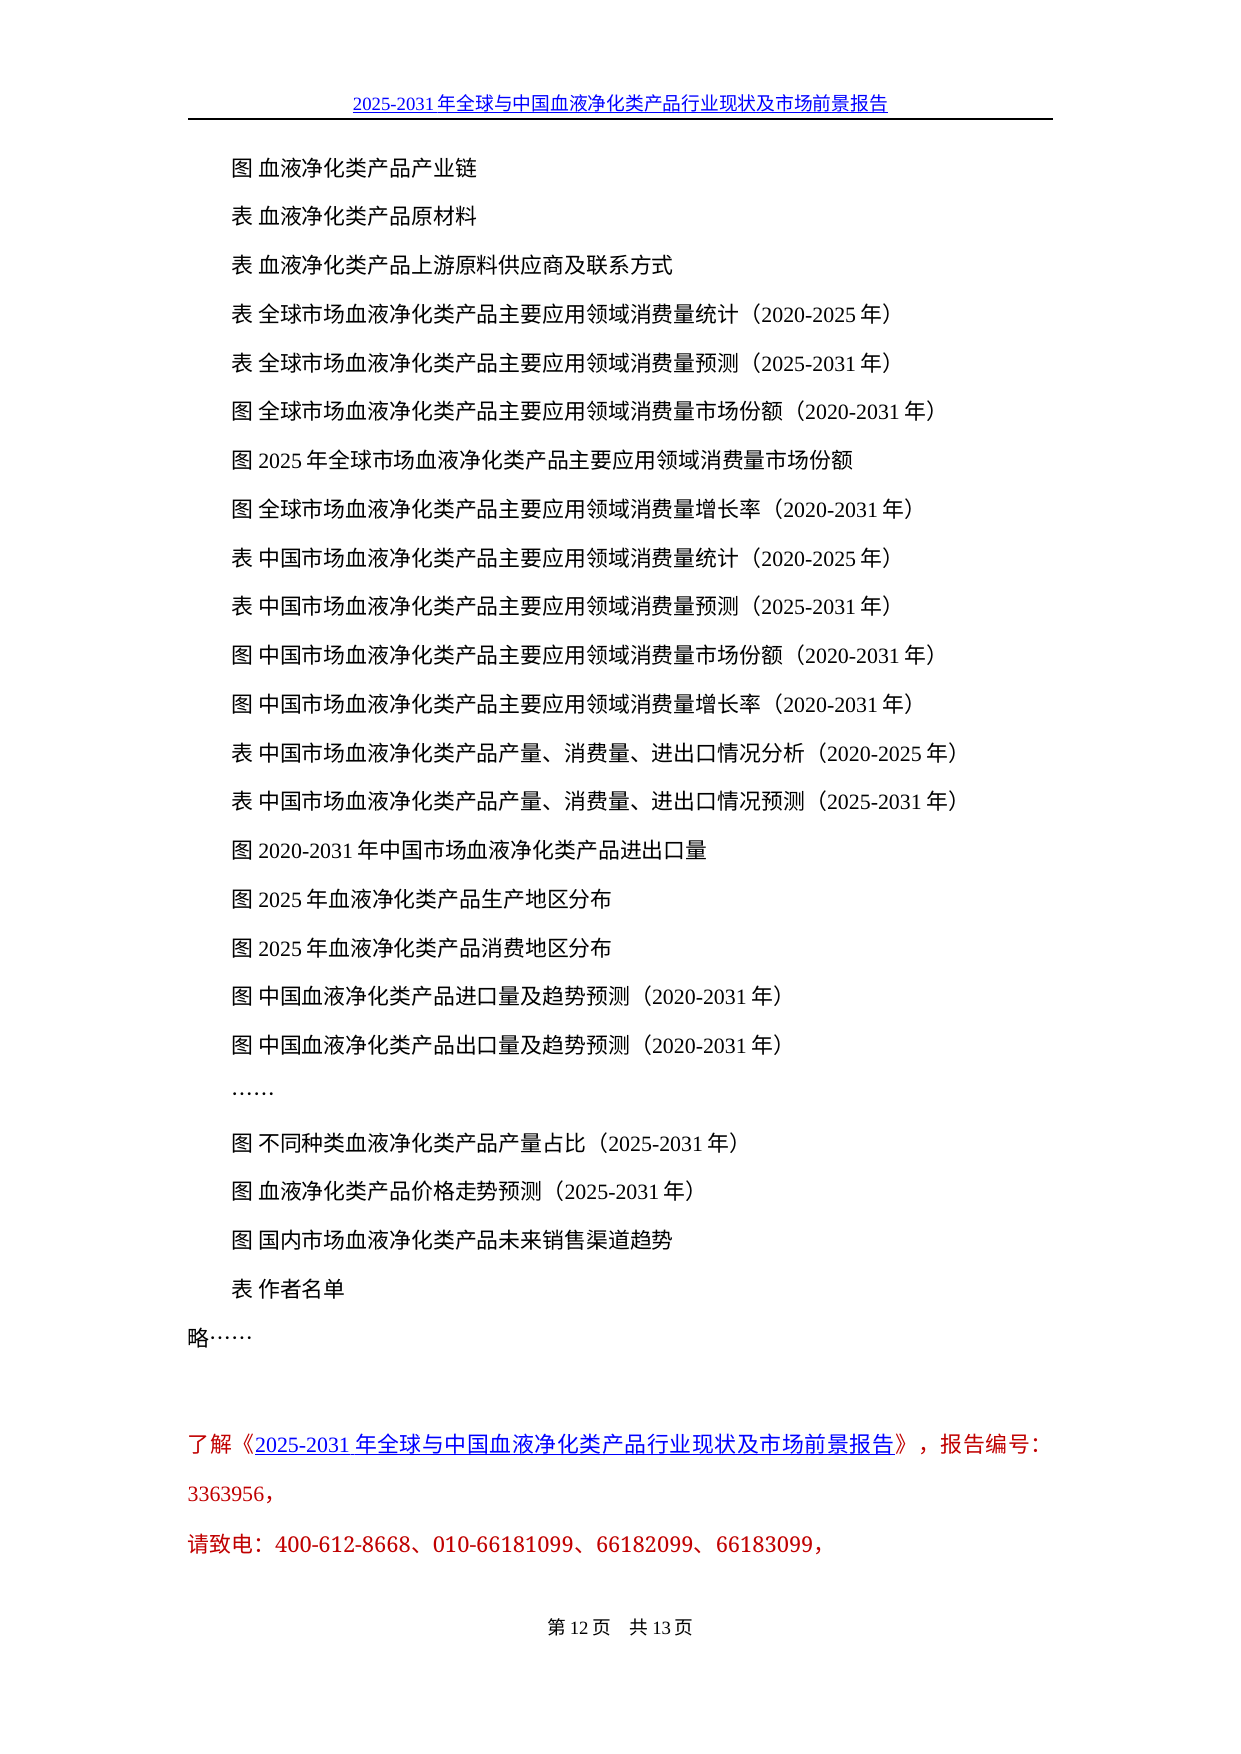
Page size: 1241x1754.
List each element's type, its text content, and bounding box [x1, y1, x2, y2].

text 了解《2025-2031年全球与中国血液净化类产品行业现状及市场前景报告》，报告编号：3363956， [187, 1427, 1053, 1508]
text 请致电：400-612-8668、010-66181099、66182099、66183099， [187, 1527, 1053, 1559]
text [187, 150, 1053, 1353]
